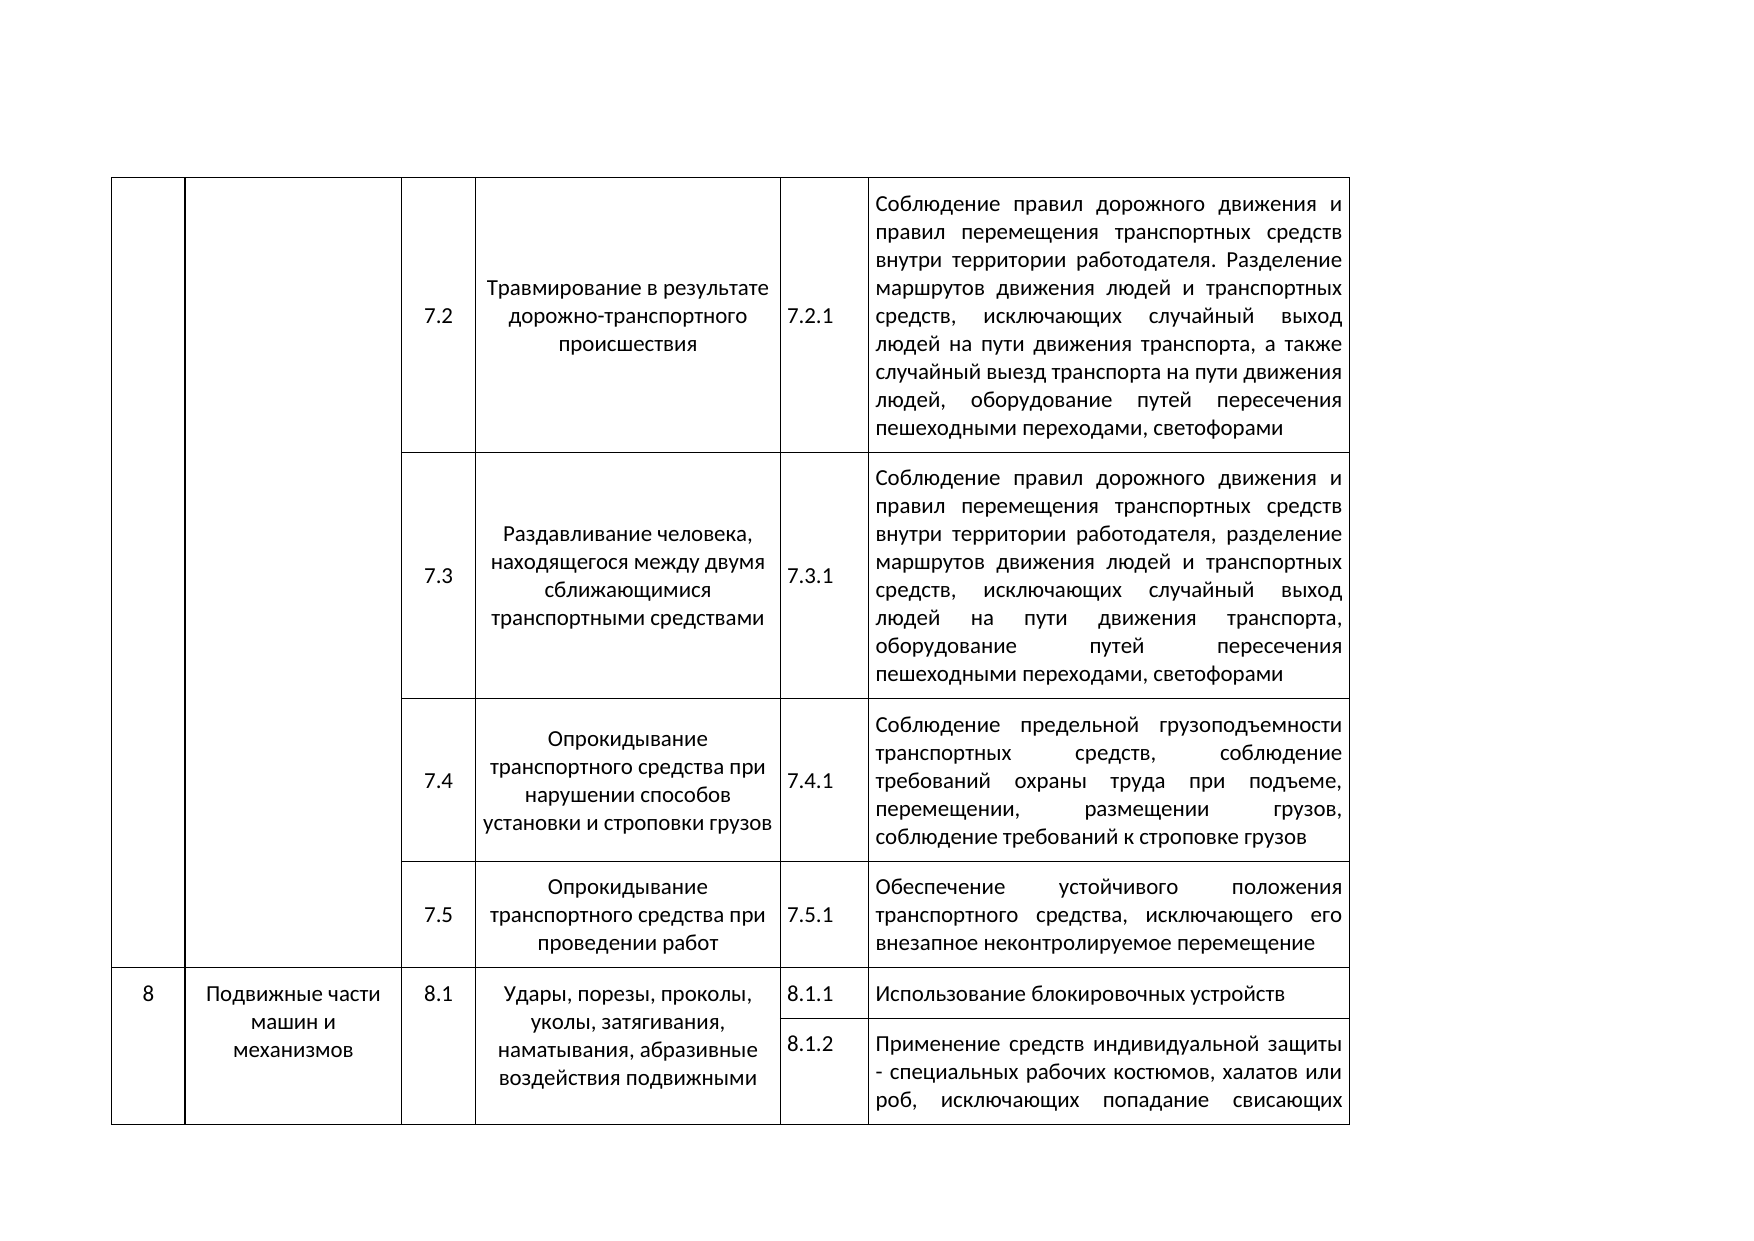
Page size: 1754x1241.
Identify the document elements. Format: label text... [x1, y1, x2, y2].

table_cell Удары, порезы, проколы, уколы, затягивания, наматывания, абразивные воздействия подвижными частями оборудования [476, 968, 780, 1124]
table_cell Опрокидывание транспортного средства при проведении работ [476, 862, 780, 967]
table_cell 8.1.1 [781, 968, 868, 1018]
table_cell 7.5 [402, 862, 475, 967]
table_cell 7.4.1 [781, 699, 868, 861]
table_cell [112, 178, 184, 967]
table_cell 7.4 [402, 699, 475, 861]
table_cell Соблюдение правил дорожного движения и правил перемещения транспортных средств внутри территории работодателя. Разделение маршрутов движения людей и транспортных средств, исключающих случайный выход людей на пути движения транспорта, а также случайный выезд транспорта на пути движения людей, оборудование путей пересечения пешеходными переходами, светофорами [869, 178, 1349, 452]
table_cell 7.2 [402, 178, 475, 452]
table_cell Подвижные части машин и механизмов [186, 968, 401, 1124]
table_cell Опрокидывание транспортного средства при нарушении способов установки и строповки грузов [476, 699, 780, 861]
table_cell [869, 1019, 1349, 1124]
table_cell Раздавливание человека, находящегося между двумя сближающимися транспортными средствами [476, 453, 780, 698]
table_cell Соблюдение предельной грузоподъемности транспортных средств, соблюдение требований охраны труда при подъеме, перемещении, размещении грузов, соблюдение требований к строповке грузов [869, 699, 1349, 861]
table_cell 8.1 [402, 968, 475, 1124]
table_cell Соблюдение правил дорожного движения и правил перемещения транспортных средств внутри территории работодателя, разделение маршрутов движения людей и транспортных средств, исключающих случайный выход людей на пути движения транспорта, оборудование путей пересечения пешеходными переходами, светофорами [869, 453, 1349, 698]
table_cell Травмирование в результате дорожно-транспортного происшествия [476, 178, 780, 452]
table_cell 7.5.1 [781, 862, 868, 967]
table_cell 7.3 [402, 453, 475, 698]
table_cell 7.3.1 [781, 453, 868, 698]
table_cell Использование блокировочных устройств [869, 968, 1349, 1018]
table_cell 7.2.1 [781, 178, 868, 452]
table_cell [186, 178, 401, 967]
table_cell Обеспечение устойчивого положения транспортного средства, исключающего его внезапное неконтролируемое перемещение [869, 862, 1349, 967]
table_cell 8 [112, 968, 184, 1124]
table_cell 8.1.2 [781, 1019, 868, 1124]
